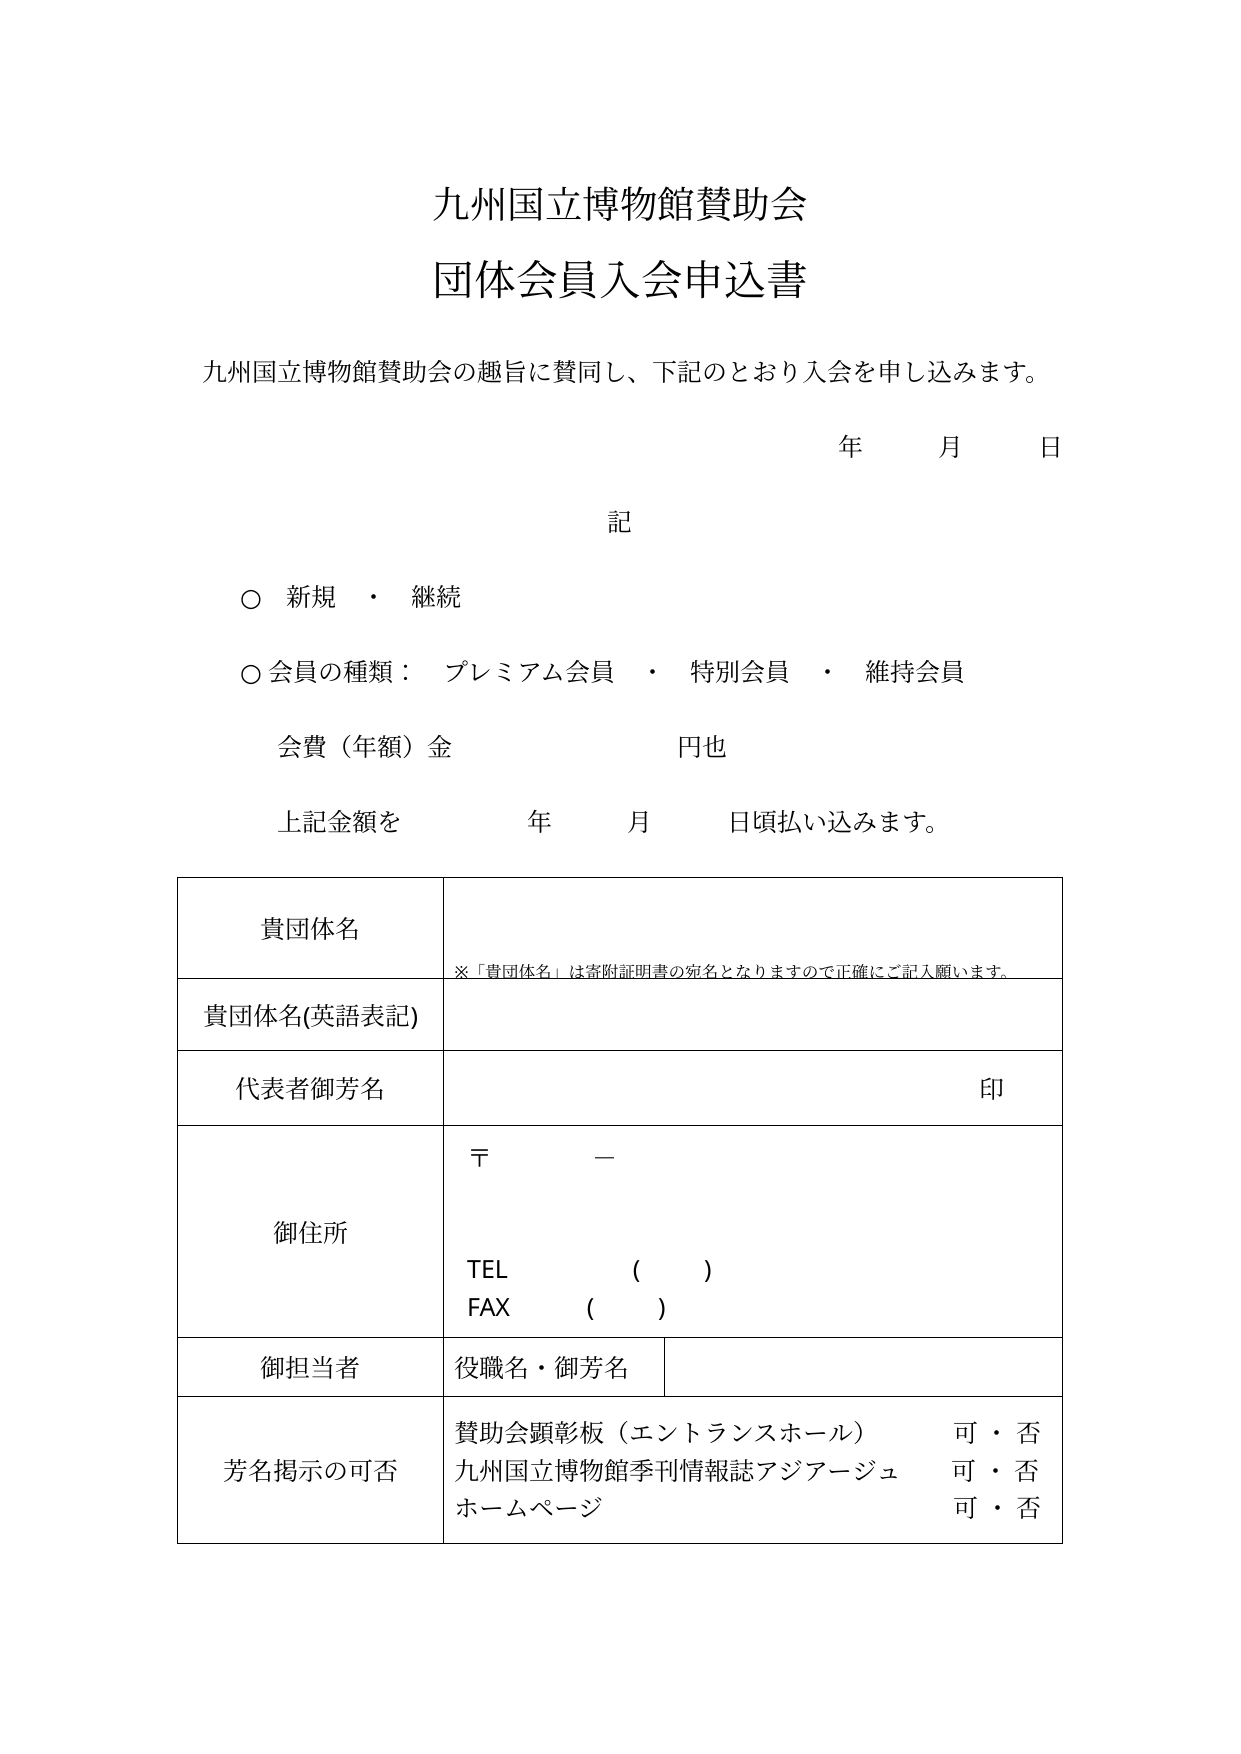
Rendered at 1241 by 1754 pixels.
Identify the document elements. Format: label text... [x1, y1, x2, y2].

table_cell 貴団体名(英語表記) [178, 979, 443, 1050]
text 団体会員入会申込書 [177, 239, 1063, 314]
subtitle 記 [177, 502, 1063, 539]
text ○ 新規 ・ 継続 [215, 577, 1063, 614]
table_cell 役職名・御芳名 [444, 1338, 664, 1396]
text 上記金額を 年 月 日頃払い込みます。 [177, 802, 1063, 839]
table_cell [444, 979, 1062, 1050]
table_cell 印 [444, 1051, 1062, 1125]
table_cell 芳名掲示の可否 [178, 1397, 443, 1542]
text 年 月 日 [177, 427, 1063, 464]
table_cell [665, 1338, 1062, 1396]
table_cell 代表者御芳名 [178, 1051, 443, 1125]
text 会費（年額）金 円也 [177, 727, 1063, 764]
table_cell 御担当者 [178, 1338, 443, 1396]
text 九州国立博物館賛助会 [177, 164, 1063, 239]
text 九州国立博物館賛助会の趣旨に賛同し、下記のとおり入会を申し込みます。 [177, 352, 1063, 389]
table_cell 御住所 [178, 1126, 443, 1337]
table_header ※「貴団体名」は寄附証明書の宛名となりますので正確にご記入願います。 [444, 878, 1062, 978]
table_cell 〒 － TEL ( ) FAX ( ) [444, 1126, 1062, 1337]
table_header 貴団体名 [178, 878, 443, 978]
list ○ 会員の種類： プレミアム会員 ・ 特別会員 ・ 維持会員 [215, 652, 1063, 689]
table_cell 賛助会顕彰板（エントランスホール） 可 ・ 否 九州国立博物館季刊情報誌アジアージュ 可 ・ 否 ホームページ 可 ・ 否 [444, 1397, 1062, 1542]
